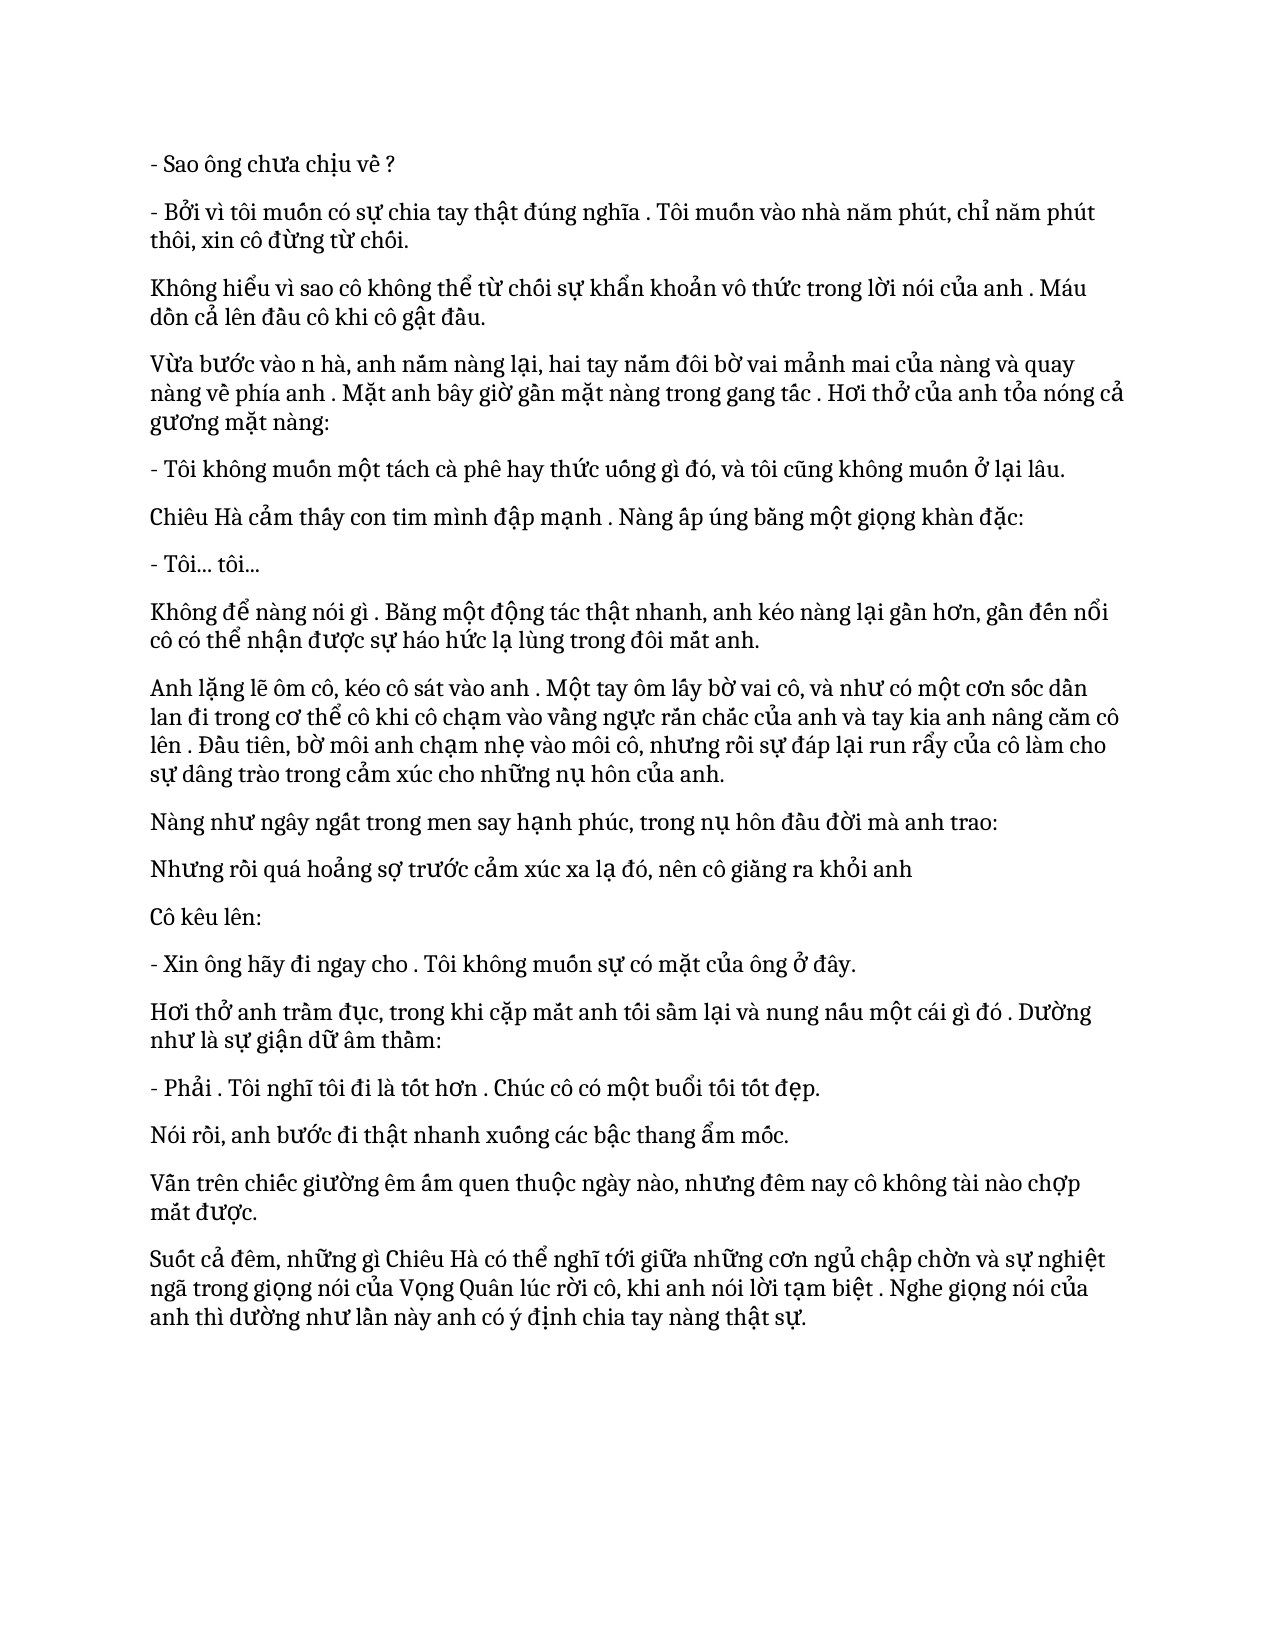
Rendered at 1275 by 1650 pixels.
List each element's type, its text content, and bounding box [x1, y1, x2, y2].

text - Phải . Tôi nghĩ tôi đi là tốt hơn . Chúc cô có một buổi tối tốt đẹp. [150, 1074, 1125, 1102]
text Không để nàng nói gì . Bằng một động tác thật nhanh, anh kéo nàng lại gần hơn, gần đến nổi cô có thể nhận được sự háo hức lạ lùng trong đôi mắt anh. [150, 597, 1125, 655]
text - Bởi vì tôi muốn có sự chia tay thật đúng nghĩa . Tôi muốn vào nhà năm phút, chỉ năm phút thôi, xin cô đừng từ chối. [150, 197, 1125, 255]
text Hơi thở anh trầm đục, trong khi cặp mắt anh tối sầm lại và nung nấu một cái gì đó . Dường như là sự giận dữ âm thầm: [150, 997, 1125, 1055]
text - Tôi... tôi... [150, 550, 1125, 579]
text Chiêu Hà cảm thấy con tim mình đập mạnh . Nàng ấp úng bằng một giọng khàn đặc: [150, 502, 1125, 531]
text Nhưng rồi quá hoảng sợ trước cảm xúc xa lạ đó, nên cô giằng ra khỏi anh [150, 855, 1125, 884]
text - Tôi không muốn một tách cà phê hay thức uống gì đó, và tôi cũng không muốn ở lại lâu. [150, 455, 1125, 484]
text Nói rồi, anh bước đi thật nhanh xuống các bậc thang ẩm mốc. [150, 1121, 1125, 1150]
text Nàng như ngây ngất trong men say hạnh phúc, trong nụ hôn đầu đời mà anh trao: [150, 807, 1125, 836]
text Anh lặng lẽ ôm cô, kéo cô sát vào anh . Một tay ôm lấy bờ vai cô, và như có một cơn sốc dần lan đi trong cơ thể cô khi cô chạm vào vầng ngực rắn chắc của anh và tay kia anh nâng cằm cô lên . Đầu tiên, bờ môi anh chạm nhẹ vào môi cô, nhưng rồi sự đáp lại run rẩy của cô làm cho sự dâng trào trong cảm xúc cho những nụ hôn của anh. [150, 674, 1125, 789]
text - Xin ông hãy đi ngay cho . Tôi không muốn sự có mặt của ông ở đây. [150, 950, 1125, 979]
text Không hiểu vì sao cô không thể từ chối sự khẩn khoản vô thức trong lời nói của anh . Máu dồn cả lên đầu cô khi cô gật đầu. [150, 274, 1125, 331]
text - Sao ông chưa chịu về ? [150, 150, 1125, 179]
text Vẫn trên chiếc giường êm ấm quen thuộc ngày nào, nhưng đêm nay cô không tài nào chợp mắt được. [150, 1169, 1125, 1226]
text Suốt cả đêm, những gì Chiêu Hà có thể nghĩ tới giữa những cơn ngủ chập chờn và sự nghiệt ngã trong giọng nói của Vọng Quân lúc rời cô, khi anh nói lời tạm biệt . Nghe giọng nói của anh thì dường như lần này anh có ý định chia tay nàng thật sự. [150, 1245, 1125, 1331]
text Cô kêu lên: [150, 902, 1125, 931]
text Vừa bước vào n hà, anh nắm nàng lại, hai tay nắm đôi bờ vai mảnh mai của nàng và quay nàng về phía anh . Mặt anh bây giờ gần mặt nàng trong gang tấc . Hơi thở của anh tỏa nóng cả gương mặt nàng: [150, 350, 1125, 436]
